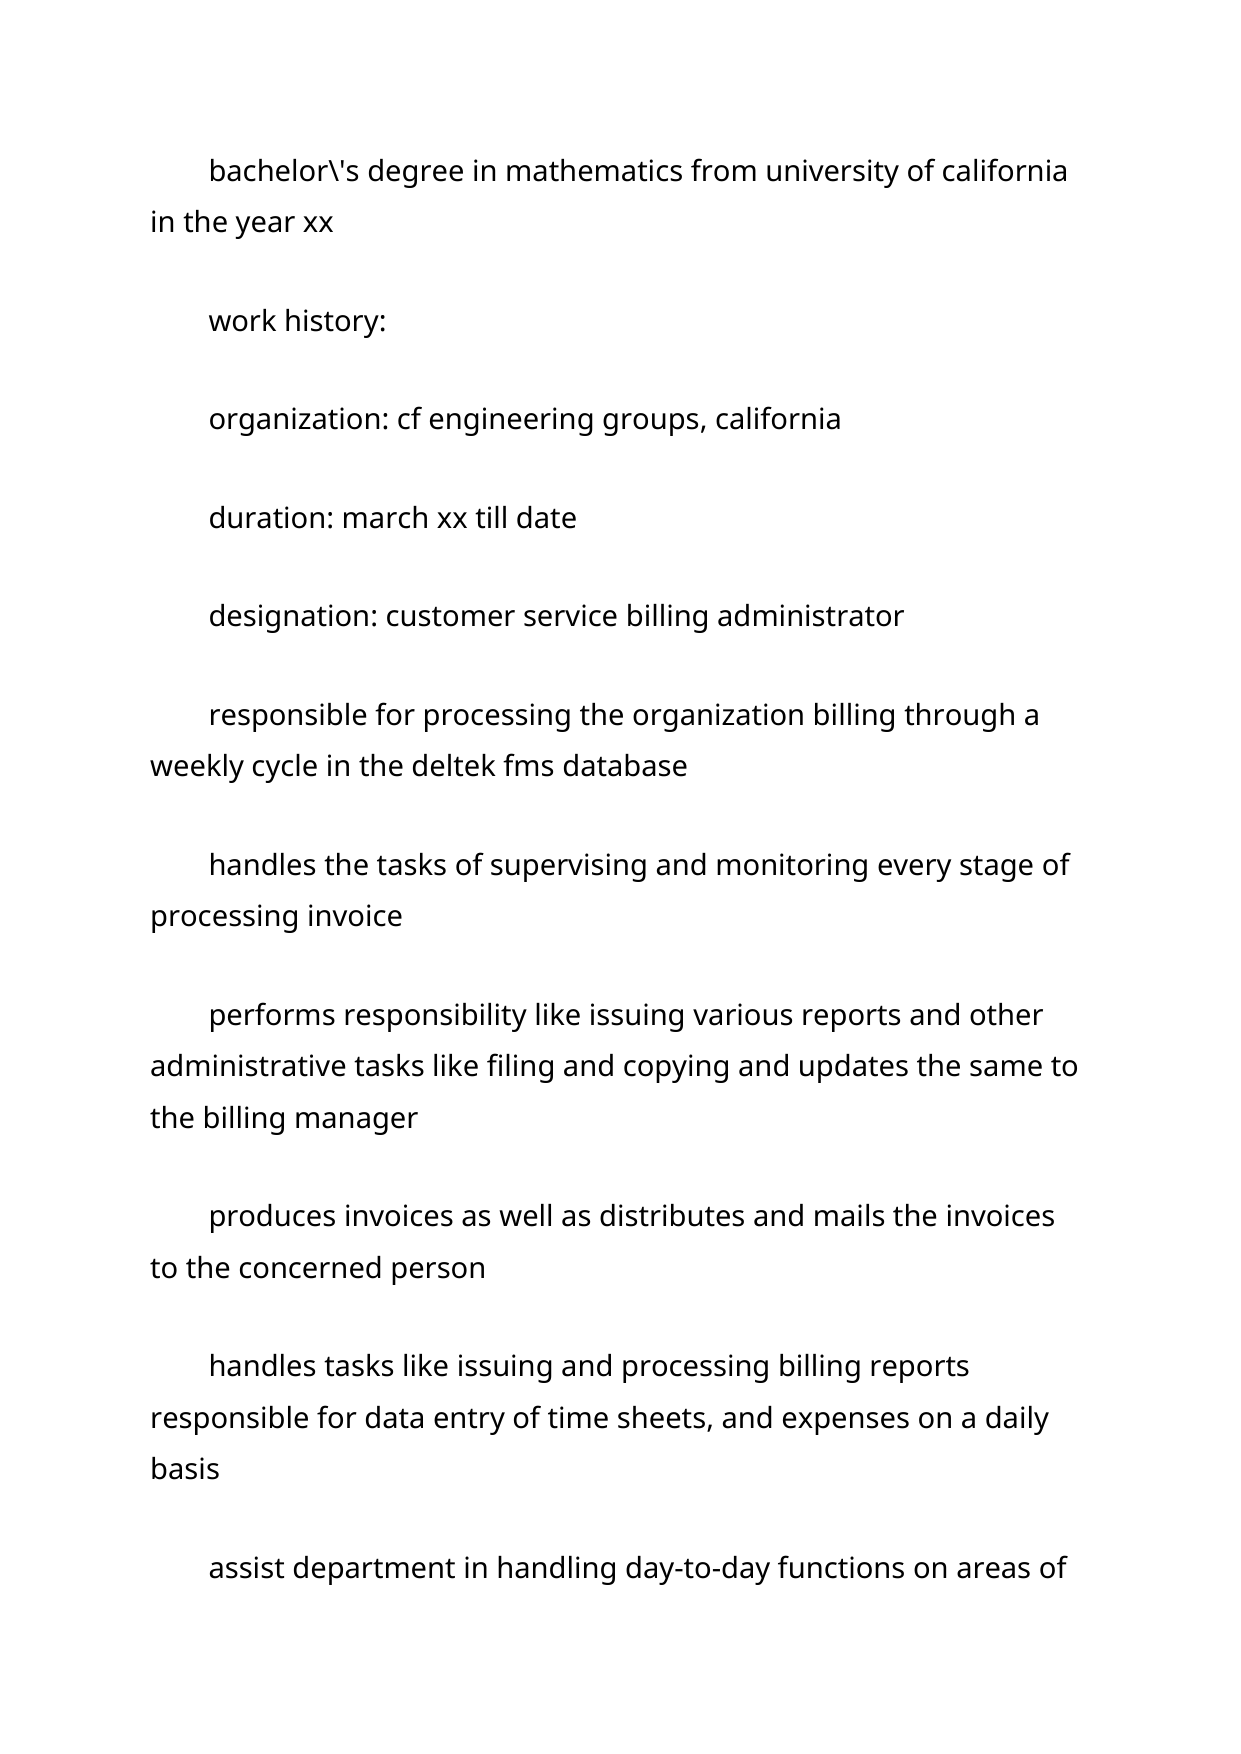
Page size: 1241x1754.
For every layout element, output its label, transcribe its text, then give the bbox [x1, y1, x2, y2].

text produces invoices as well as distributes and mails the invoices to the concerned person [150, 1195, 1090, 1287]
text duration: march xx till date [150, 497, 1090, 537]
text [150, 1547, 1090, 1587]
text handles tasks like issuing and processing billing reports responsible for data entry of time sheets, and expenses on a daily basis [150, 1345, 1090, 1488]
text bachelor\'s degree in mathematics from university of california in the year xx [150, 150, 1090, 241]
text responsible for processing the organization billing through a weekly cycle in the deltek fms database [150, 694, 1090, 785]
text organization: cf engineering groups, california [150, 398, 1090, 438]
text handles the tasks of supervising and monitoring every stage of processing invoice [150, 844, 1090, 935]
text designation: customer service billing administrator [150, 595, 1090, 635]
text work history: [150, 300, 1090, 340]
text performs responsibility like issuing various reports and other administrative tasks like filing and copying and updates the same to the billing manager [150, 994, 1090, 1137]
